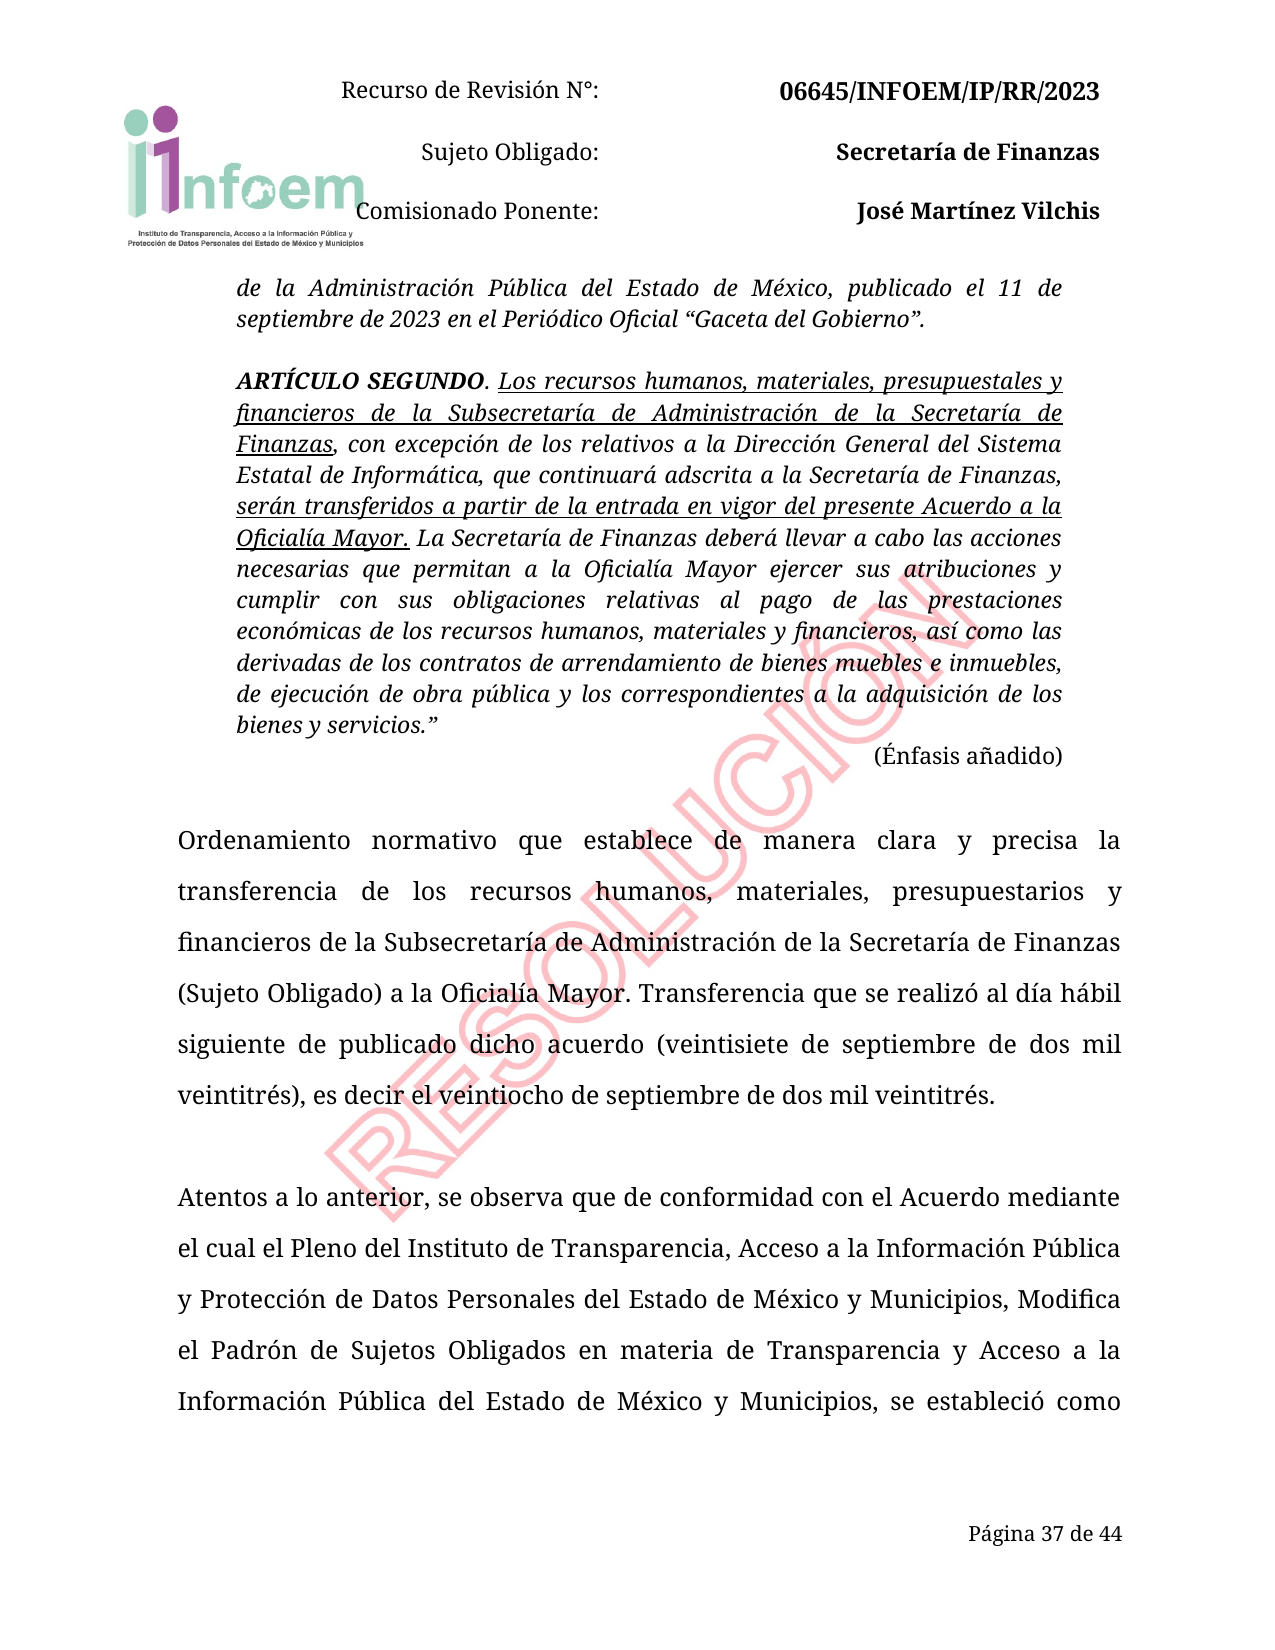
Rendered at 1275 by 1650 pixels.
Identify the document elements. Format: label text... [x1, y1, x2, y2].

text ARTÍCULO SEGUNDO. Los recursos humanos, materiales, presupuestales y financieros de la Subsecretaría de Administración de la Secretaría de Finanzas, con excepción de los relativos a la Dirección General del Sistema Estatal de Informática, que continuará adscrita a la Secretaría de Finanzas, serán transferidos a partir de la entrada en vigor del presente Acuerdo a la Oficialía Mayor. La Secretaría de Finanzas deberá llevar a cabo las acciones necesarias que permitan a la Oficialía Mayor ejercer sus atribuciones y cumplir con sus obligaciones relativas al pago de las prestaciones económicas de los recursos humanos, materiales y financieros, así como las derivadas de los contratos de arrendamiento de bienes muebles e inmuebles, de ejecución de obra pública y los correspondientes a la adquisición de los bienes y servicios.” [236, 425, 1063, 740]
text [236, 271, 1063, 334]
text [177, 1180, 1122, 1418]
text Ordenamiento normativo que establece de manera clara y precisa la transferencia de los recursos humanos, materiales, presupuestarios y financieros de la Subsecretaría de Administración de la Secretaría de Finanzas (Sujeto Obligado) a la Oficialía Mayor. Transferencia que se realizó al día hábil siguiente de publicado dicho acuerdo (veintisiete de septiembre de dos mil veintitrés), es decir el veintiocho de septiembre de dos mil veintitrés. [177, 822, 1122, 1112]
text (Énfasis añadido) [236, 740, 1063, 771]
picture [5, 45, 1270, 1650]
